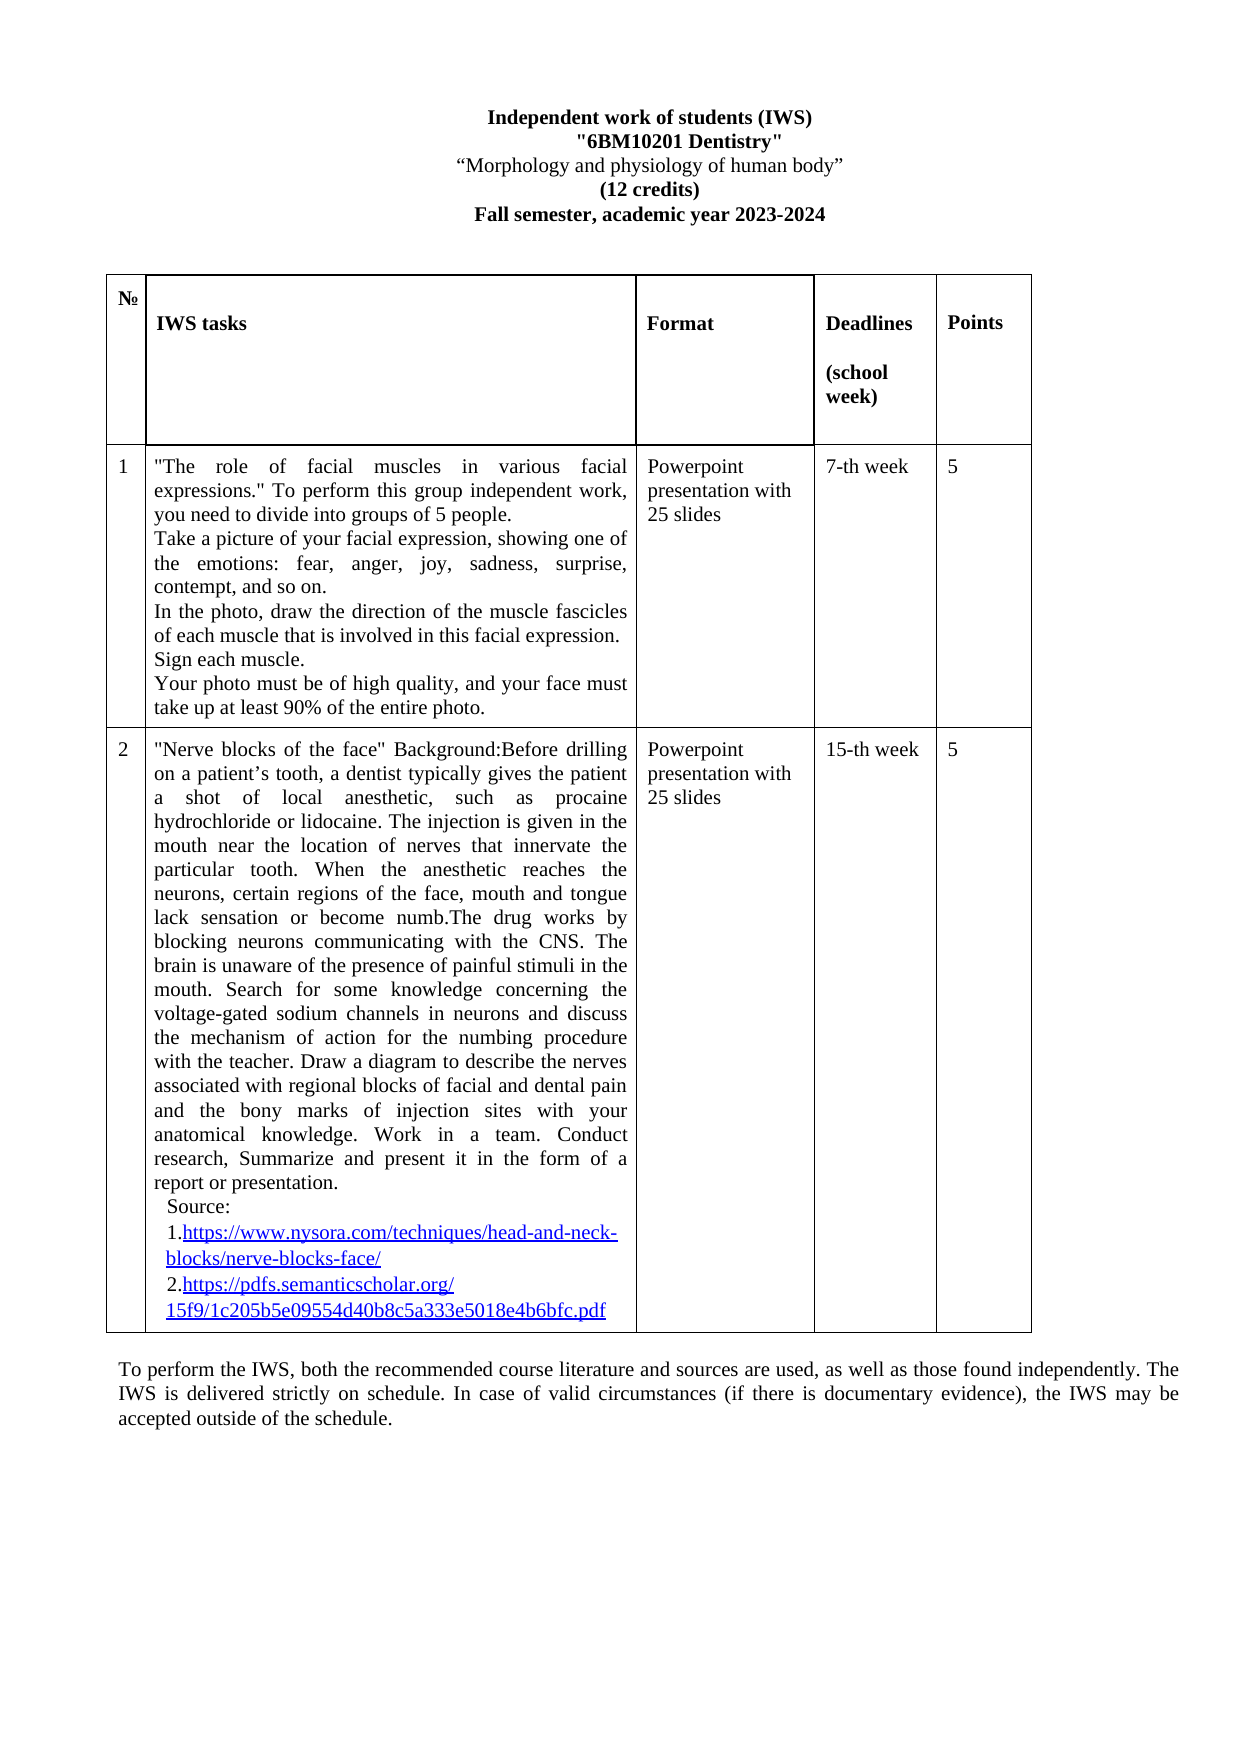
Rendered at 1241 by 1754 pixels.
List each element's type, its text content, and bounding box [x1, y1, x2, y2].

table_cell 1 [107, 445, 145, 727]
table_cell Powerpoint presentation with 25 slides [637, 446, 814, 727]
table_header Points [937, 275, 1031, 444]
text To perform the IWS, both the recommended course literature and sources are used, as well as those found independently. The IWS is delivered strictly on schedule. In case of valid circumstances (if there is documentary evidence), the IWS may be accepted outside of the schedule. [118, 1357, 1181, 1429]
text Independent work of students (IWS) [118, 105, 1181, 129]
table_header Deadlines (school week) [815, 275, 936, 444]
text (12 credits) [118, 177, 1181, 201]
text “Morphology and physiology of human body” [118, 153, 1181, 177]
table_cell Powerpoint presentation with 25 slides [637, 728, 814, 1332]
table_cell 5 [937, 728, 1031, 1332]
table_cell 2 [107, 728, 145, 1332]
table_header № [107, 275, 145, 444]
table_cell "Nerve blocks of the face" Background:Before drilling on a patient’s tooth, a dentist typically gives the patient a shot of local anesthetic, such as procaine hydrochloride or lidocaine. The injection is given in the mouth near the location of nerves that innervate the particular tooth. When the anesthetic reaches the neurons, certain regions of the face, mouth and tongue lack sensation or become numb.The drug works by blocking neurons communicating with the CNS. The brain is unaware of the presence of painful stimuli in the mouth. Search for some knowledge concerning the voltage-gated sodium channels in neurons and discuss the mechanism of action for the numbing procedure with the teacher. Draw a diagram to describe the nerves associated with regional blocks of facial and dental pain and the bony marks of injection sites with your anatomical knowledge. Work in a team. Conduct research, Summarize and present it in the form of a report or presentation. Source: 1.https://www.nysora.com/techniques/head-and-neck-blocks/nerve-blocks-face/ 2.https://pdfs.semanticscholar.org/15f9/1c205b5e09554d40b8c5a333e5018e4b6bfc.pdf [146, 728, 636, 1332]
text "6ВM10201 Dentistry" [118, 129, 587, 153]
table_cell 15-th week [815, 728, 936, 1332]
text "6ВM10201 Dentistry" [771, 129, 1181, 153]
table_header Format [637, 276, 813, 444]
table_cell 7-th week [815, 445, 936, 727]
table_cell 5 [937, 445, 1031, 727]
table_header IWS tasks [147, 276, 635, 444]
text Fall semester, academic year 2023-2024 [118, 201, 1181, 226]
table_cell "The role of facial muscles in various facial expressions." To perform this group independent work, you need to divide into groups of 5 people. Take a picture of your facial expression, showing one of the emotions: fear, anger, joy, sadness, surprise, contempt, and so on. In the photo, draw the direction of the muscle fascicles of each muscle that is involved in this facial expression. Sign each muscle. Your photo must be of high quality, and your face must take up at least 90% of the entire photo. [146, 446, 636, 727]
